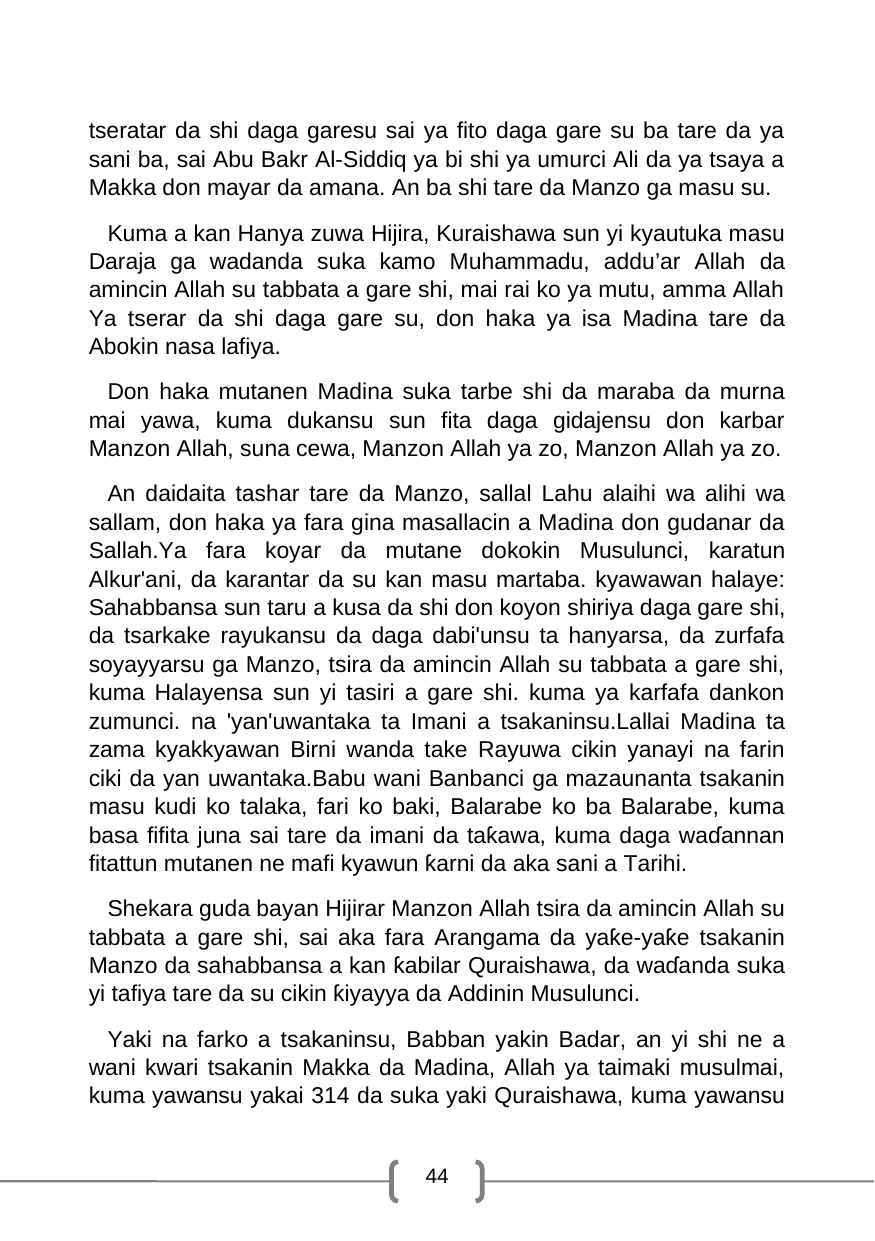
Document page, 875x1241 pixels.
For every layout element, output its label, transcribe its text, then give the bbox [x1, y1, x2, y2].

text Shekara guda bayan Hijirar Manzon Allah tsira da amincin Allah su tabbata a gare shi, sai aka fara Arangama da yaƙe-yaƙe tsakanin Manzo da sahabbansa a kan ƙabilar Quraishawa, da waɗanda suka yi tafiya tare da su cikin ƙiyayya da Addinin Musulunci. [88, 895, 786, 1007]
text Don haka mutanen Madina suka tarbe shi da maraba da murna mai yawa, kuma dukansu sun fita daga gidajensu don karbar Manzon Allah, suna cewa, Manzon Allah ya zo, Manzon Allah ya zo. [88, 378, 786, 462]
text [88, 1026, 786, 1109]
text Kuma a kan Hanya zuwa Hijira, Kuraishawa sun yi kyautuka masu Daraja ga wadanda suka kamo Muhammadu, addu’ar Allah da amincin Allah su tabbata a gare shi, mai rai ko ya mutu, amma Allah Ya tserar da shi daga gare su, don haka ya isa Madina tare da Abokin nasa lafiya. [88, 219, 786, 359]
text An daidaita tashar tare da Manzo, sallal Lahu alaihi wa alihi wa sallam, don haka ya fara gina masallacin a Madina don gudanar da Sallah.Ya fara koyar da mutane dokokin Musulunci, karatun Alkur'ani, da karantar da su kan masu martaba. kyawawan halaye: Sahabbansa sun taru a kusa da shi don koyon shiriya daga gare shi, da tsarkake rayukansu da daga dabi'unsu ta hanyarsa, da zurfafa soyayyarsu ga Manzo, tsira da amincin Allah su tabbata a gare shi, kuma Halayensa sun yi tasiri a gare shi. kuma ya karfafa dankon zumunci. na 'yan'uwantaka ta Imani a tsakaninsu.Lallai Madina ta zama kyakkyawan Birni wanda take Rayuwa cikin yanayi na farin ciki da yan uwantaka.Babu wani Banbanci ga mazaunanta tsakanin masu kudi ko talaka, fari ko baki, Balarabe ko ba Balarabe, kuma basa fifita juna sai tare da imani da taƙawa, kuma daga waɗannan fitattun mutanen ne mafi kyawun ƙarni da aka sani a Tarihi. [88, 480, 786, 876]
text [88, 117, 786, 201]
